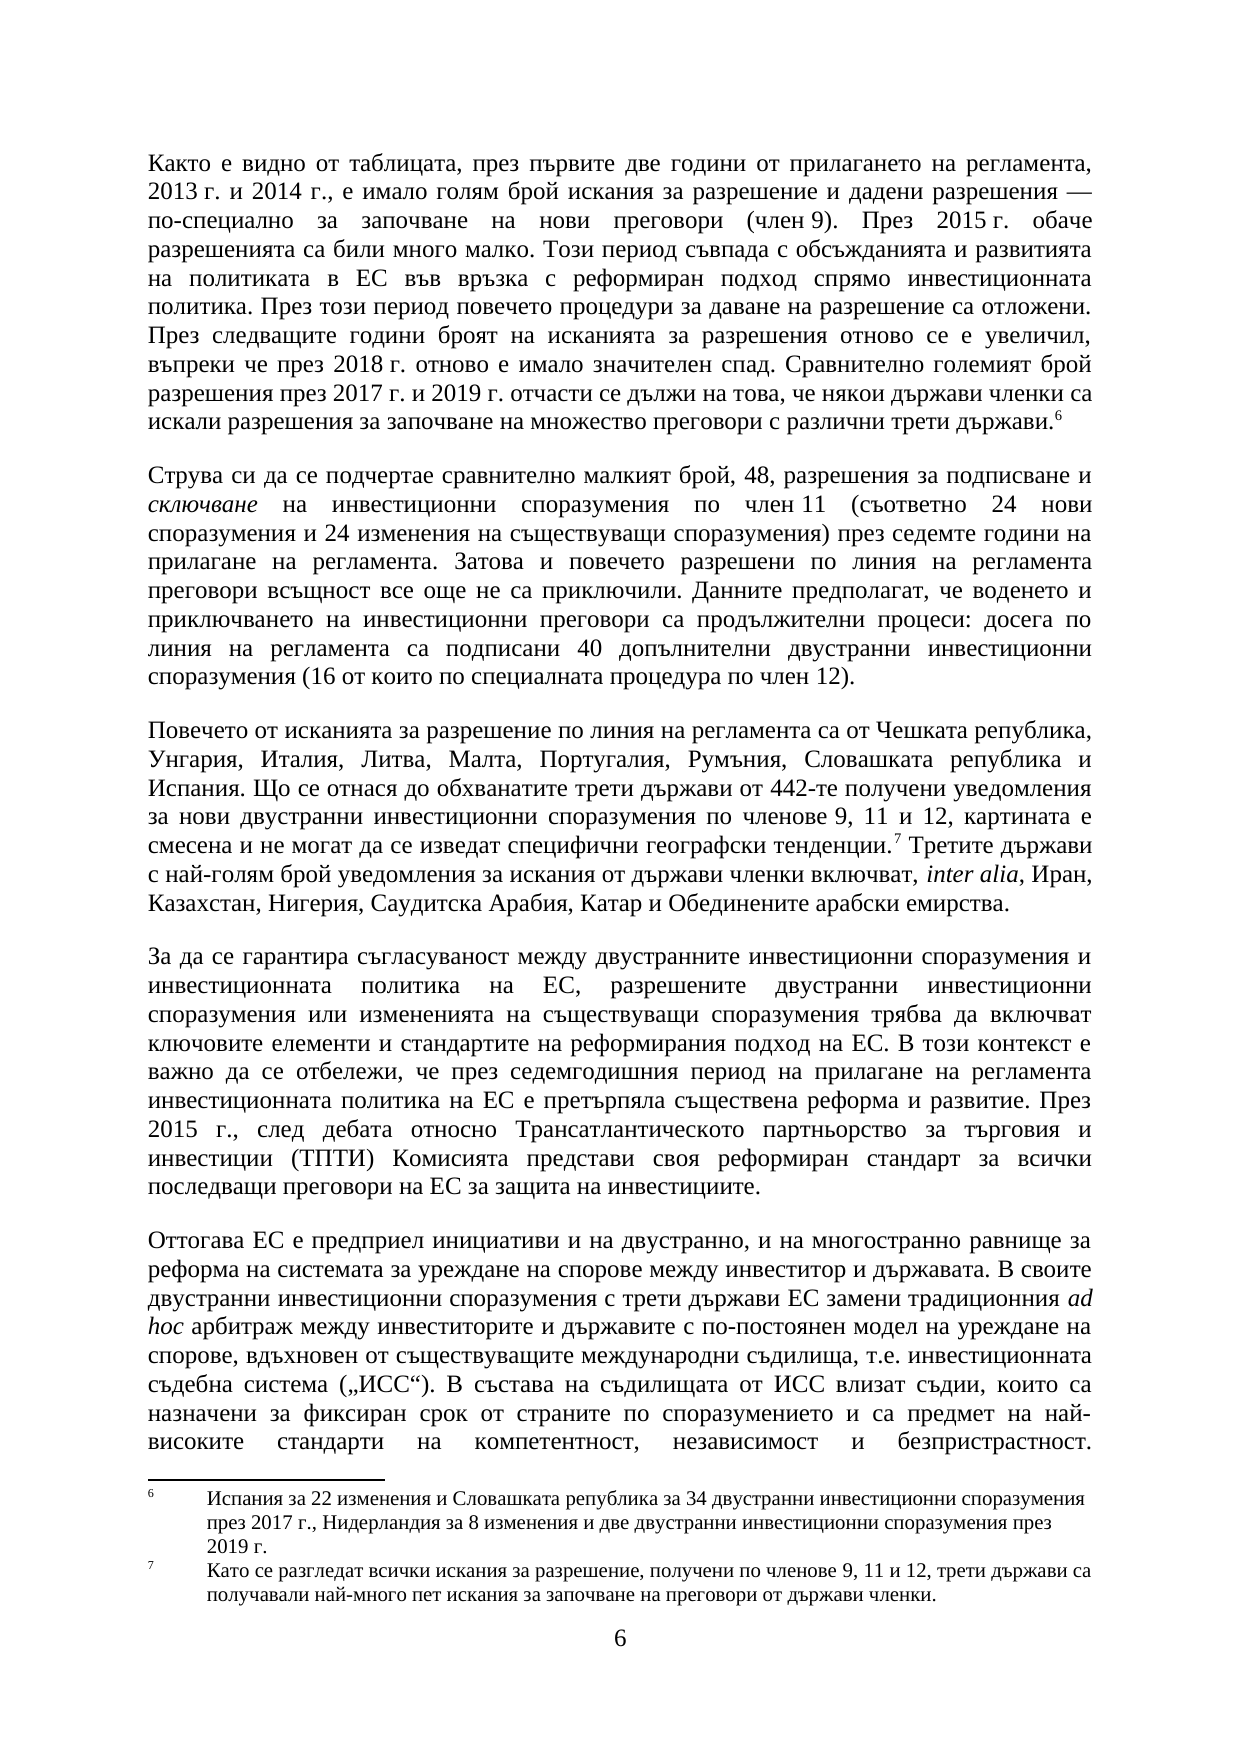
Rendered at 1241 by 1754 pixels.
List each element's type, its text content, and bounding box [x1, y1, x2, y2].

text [148, 1225, 1093, 1455]
text Повечето от исканията за разрешение по линия на регламента са от Чешката република, Унгария, Италия, Литва, Малта, Португалия, Румъния, Словашката република и Испания. Що се отнася до обхванатите трети държави от 442-те получени уведомления за нови двустранни инвестиционни споразумения по членове 9, 11 и 12, картината е смесена и не могат да се изведат специфични географски тенденции. Третите държави с най-голям брой уведомления за искания от държави членки включват, inter alia, Иран, Казахстан, Нигерия, Саудитска Арабия, Катар и Обединените арабски емирства. [148, 715, 1093, 916]
text За да се гарантира съгласуваност между двустранните инвестиционни споразумения и инвестиционната политика на ЕС, разрешените двустранни инвестиционни споразумения или измененията на съществуващи споразумения трябва да включват ключовите елементи и стандартите на реформирания подход на ЕС. В този контекст е важно да се отбележи, че през седемгодишния период на прилагане на регламента инвестиционната политика на ЕС е претърпяла съществена реформа и развитие. През 2015 г., след дебата относно Трансатлантическото партньорство за търговия и инвестиции (ТПТИ) Комисията представи своя реформиран стандарт за всички последващи преговори на ЕС за защита на инвестициите. [148, 941, 1093, 1200]
text Както е видно от таблицата, през първите две години от прилагането на регламента, 2013 г. и 2014 г., е имало голям брой искания за разрешение и дадени разрешения — по-специално за започване на нови преговори (член 9). През 2015 г. обаче разрешенията са били много малко. Този период съвпада с обсъжданията и развитията на политиката в ЕС във връзка с реформиран подход спрямо инвестиционната политика. През този период повечето процедури за даване на разрешение са отложени. През следващите години броят на исканията за разрешения отново се е увеличил, въпреки че през 2018 г. отново е имало значителен спад. Сравнително големият брой разрешения през 2017 г. и 2019 г. отчасти се дължи на това, че някои държави членки са искали разрешения за започване на множество преговори с различни трети държави. [148, 148, 1093, 435]
text Струва си да се подчертае сравнително малкият брой, 48, разрешения за подписване и сключване на инвестиционни споразумения по член 11 (съответно 24 нови споразумения и 24 изменения на съществуващи споразумения) през седемте години на прилагане на регламента. Затова и повечето разрешени по линия на регламента преговори всъщност все още не са приключили. Данните предполагат, че воденето и приключването на инвестиционни преговори са продължителни процеси: досега по линия на регламента са подписани 40 допълнителни двустранни инвестиционни споразумения (16 от които по специалната процедура по член 12). [148, 460, 1093, 690]
